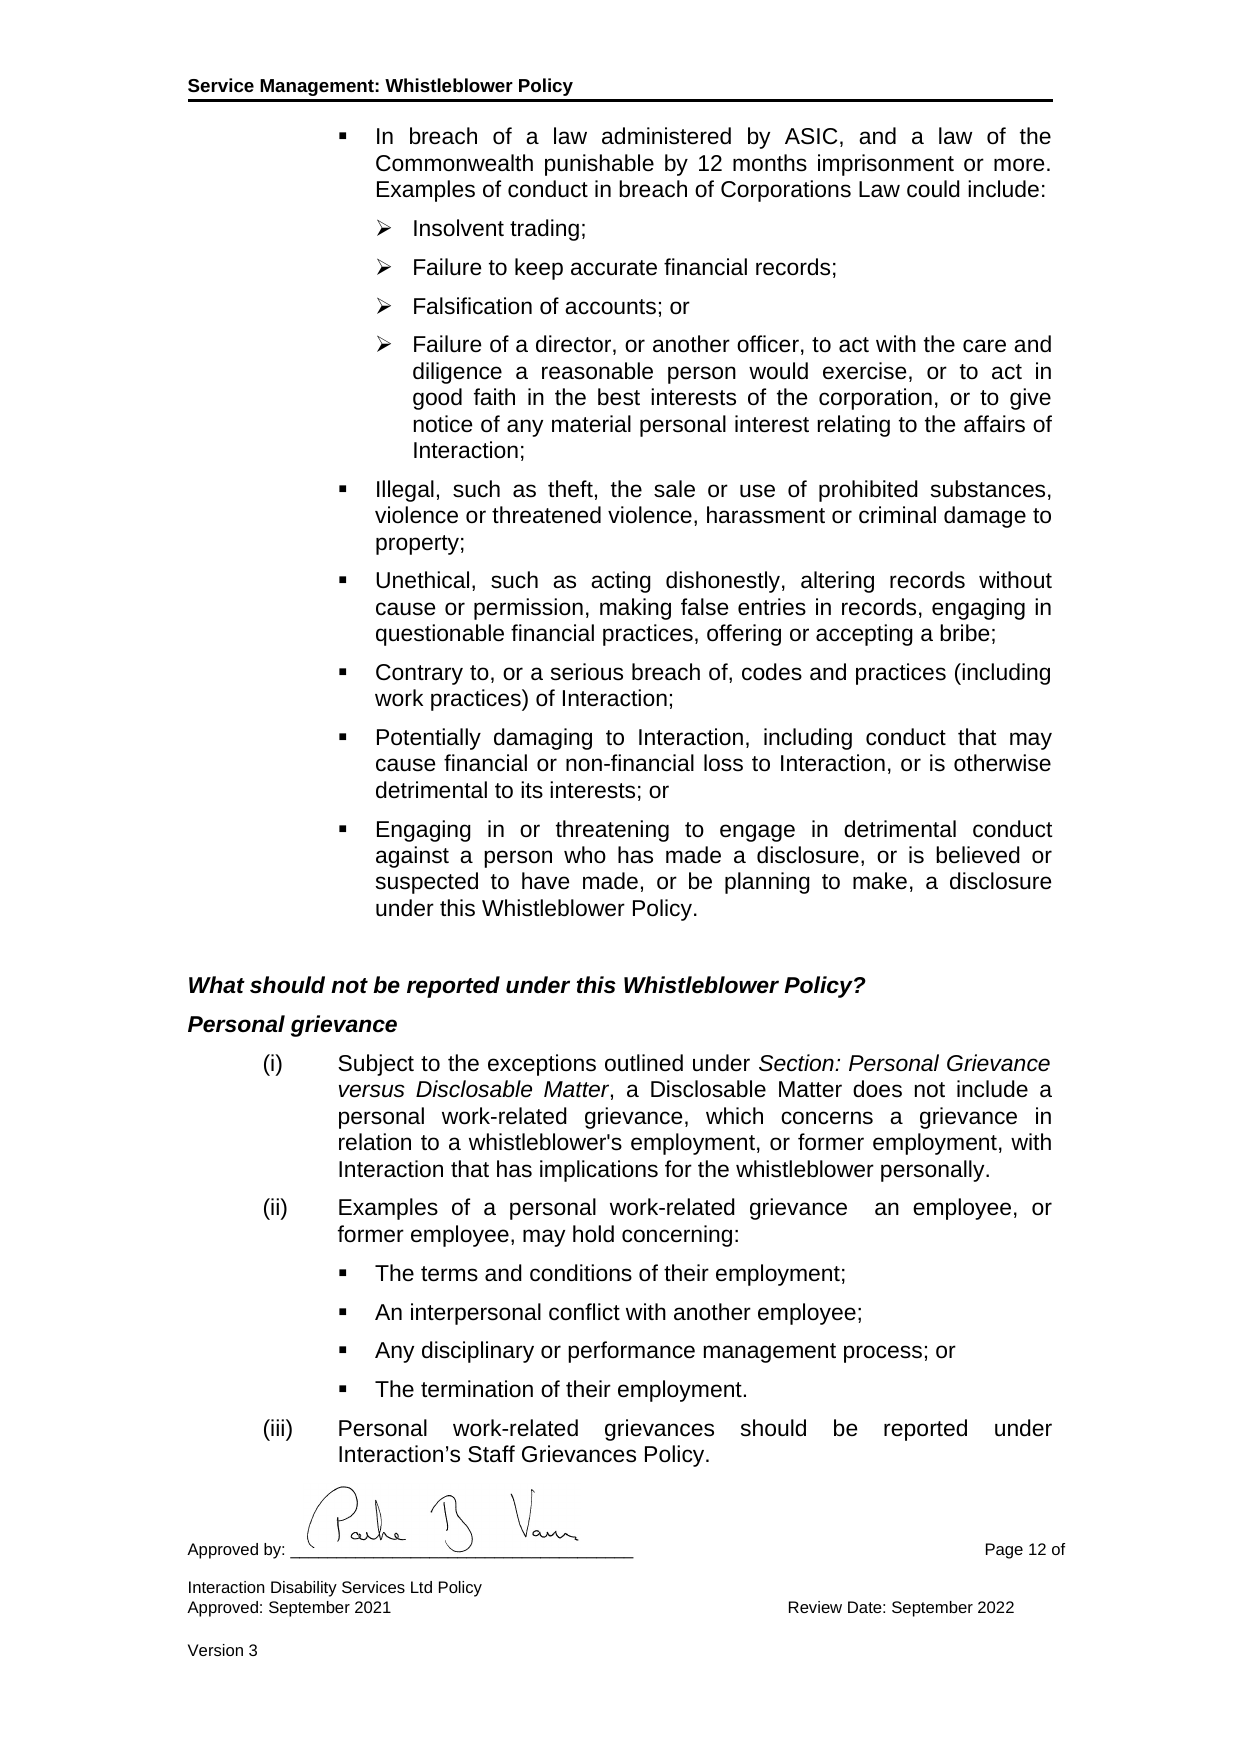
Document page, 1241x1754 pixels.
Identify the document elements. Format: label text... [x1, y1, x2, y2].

list Examples of a personal work-related grievance an employee, or former employee, may hold concerning: [262, 1194, 1053, 1247]
list Failure to keep accurate financial records; [375, 254, 1053, 280]
text What should not be reported under this Whistleblower Policy? [187, 972, 1053, 999]
list An interpersonal conflict with another employee; [337, 1298, 1053, 1325]
list In breach of a law administered by ASIC, and a law of the Commonwealth punishable by 12 months imprisonment or more. Examples of conduct in breach of Corporations Law could include: [337, 123, 1053, 202]
list Engaging in or threatening to engage in detrimental conduct against a person who has made a disclosure, or is believed or suspected to have made, or be planning to make, a disclosure under this Whistleblower Policy. [337, 816, 1053, 921]
picture [303, 1483, 582, 1554]
list Falsification of accounts; or [375, 293, 1053, 319]
list Illegal, such as theft, the sale or use of prohibited substances, violence or threatened violence, harassment or criminal damage to property; [337, 476, 1053, 555]
list Subject to the exceptions outlined under Section: Personal Grievance versus Disclosable Matter, a Disclosable Matter does not include a personal work-related grievance, which concerns a grievance in relation to a whistleblower's employment, or former employment, with Interaction that has implications for the whistleblower personally. [262, 1050, 1053, 1182]
list Potentially damaging to Interaction, including conduct that may cause financial or non-financial loss to Interaction, or is otherwise detrimental to its interests; or [337, 724, 1053, 803]
list Any disciplinary or performance management process; or [337, 1337, 1053, 1364]
list The termination of their employment. [337, 1376, 1053, 1402]
list The terms and conditions of their employment; [337, 1259, 1053, 1286]
list Unethical, such as acting dishonestly, altering records without cause or permission, making false entries in records, engaging in questionable financial practices, offering or accepting a bribe; [337, 567, 1053, 646]
list Personal work-related grievances should be reported under Interaction’s Staff Grievances Policy. [262, 1415, 1053, 1468]
list Contrary to, or a serious breach of, codes and practices (including work practices) of Interaction; [337, 659, 1053, 712]
list Failure of a director, or another officer, to act with the care and diligence a reasonable person would exercise, or to act in good faith in the best interests of the corporation, or to give notice of any material personal interest relating to the affairs of Interaction; [375, 331, 1053, 463]
text Personal grievance [187, 1011, 1053, 1038]
list Insolvent trading; [375, 215, 1053, 241]
